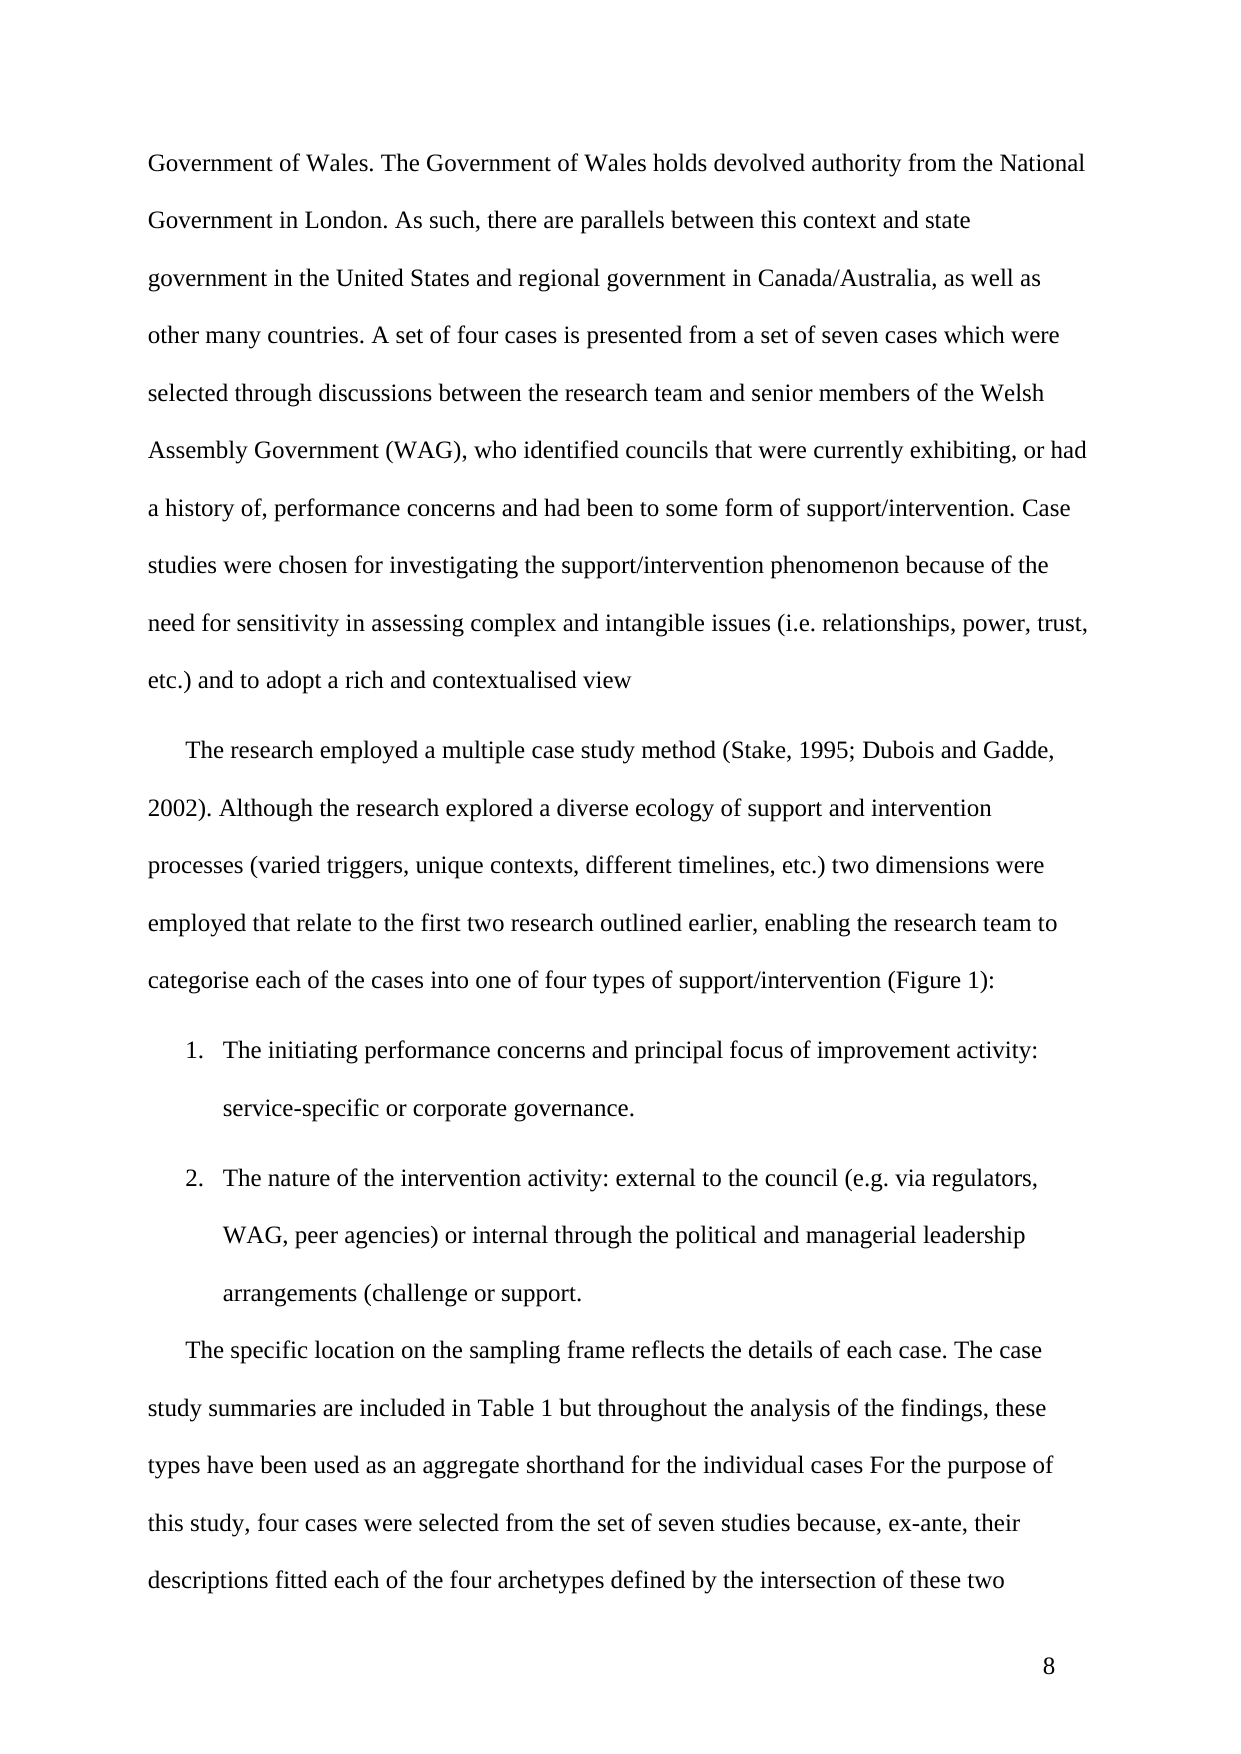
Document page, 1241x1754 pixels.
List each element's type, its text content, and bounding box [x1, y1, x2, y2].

text The research employed a multiple case study method (Stake, 1995; Dubois and Gadde, 2002). Although the research explored a diverse ecology of support and intervention processes (varied triggers, unique contexts, different timelines, etc.) two dimensions were employed that relate to the first two research outlined earlier, enabling the research team to categorise each of the cases into one of four types of support/intervention (Figure 1): [148, 735, 1092, 994]
list The initiating performance concerns and principal focus of improvement activity: service-specific or corporate governance. [185, 1035, 1092, 1121]
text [148, 148, 1092, 694]
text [148, 1335, 1092, 1594]
list The nature of the intervention activity: external to the council (e.g. via regulators, WAG, peer agencies) or internal through the political and managerial leadership arrangements (challenge or support. [185, 1163, 1092, 1306]
